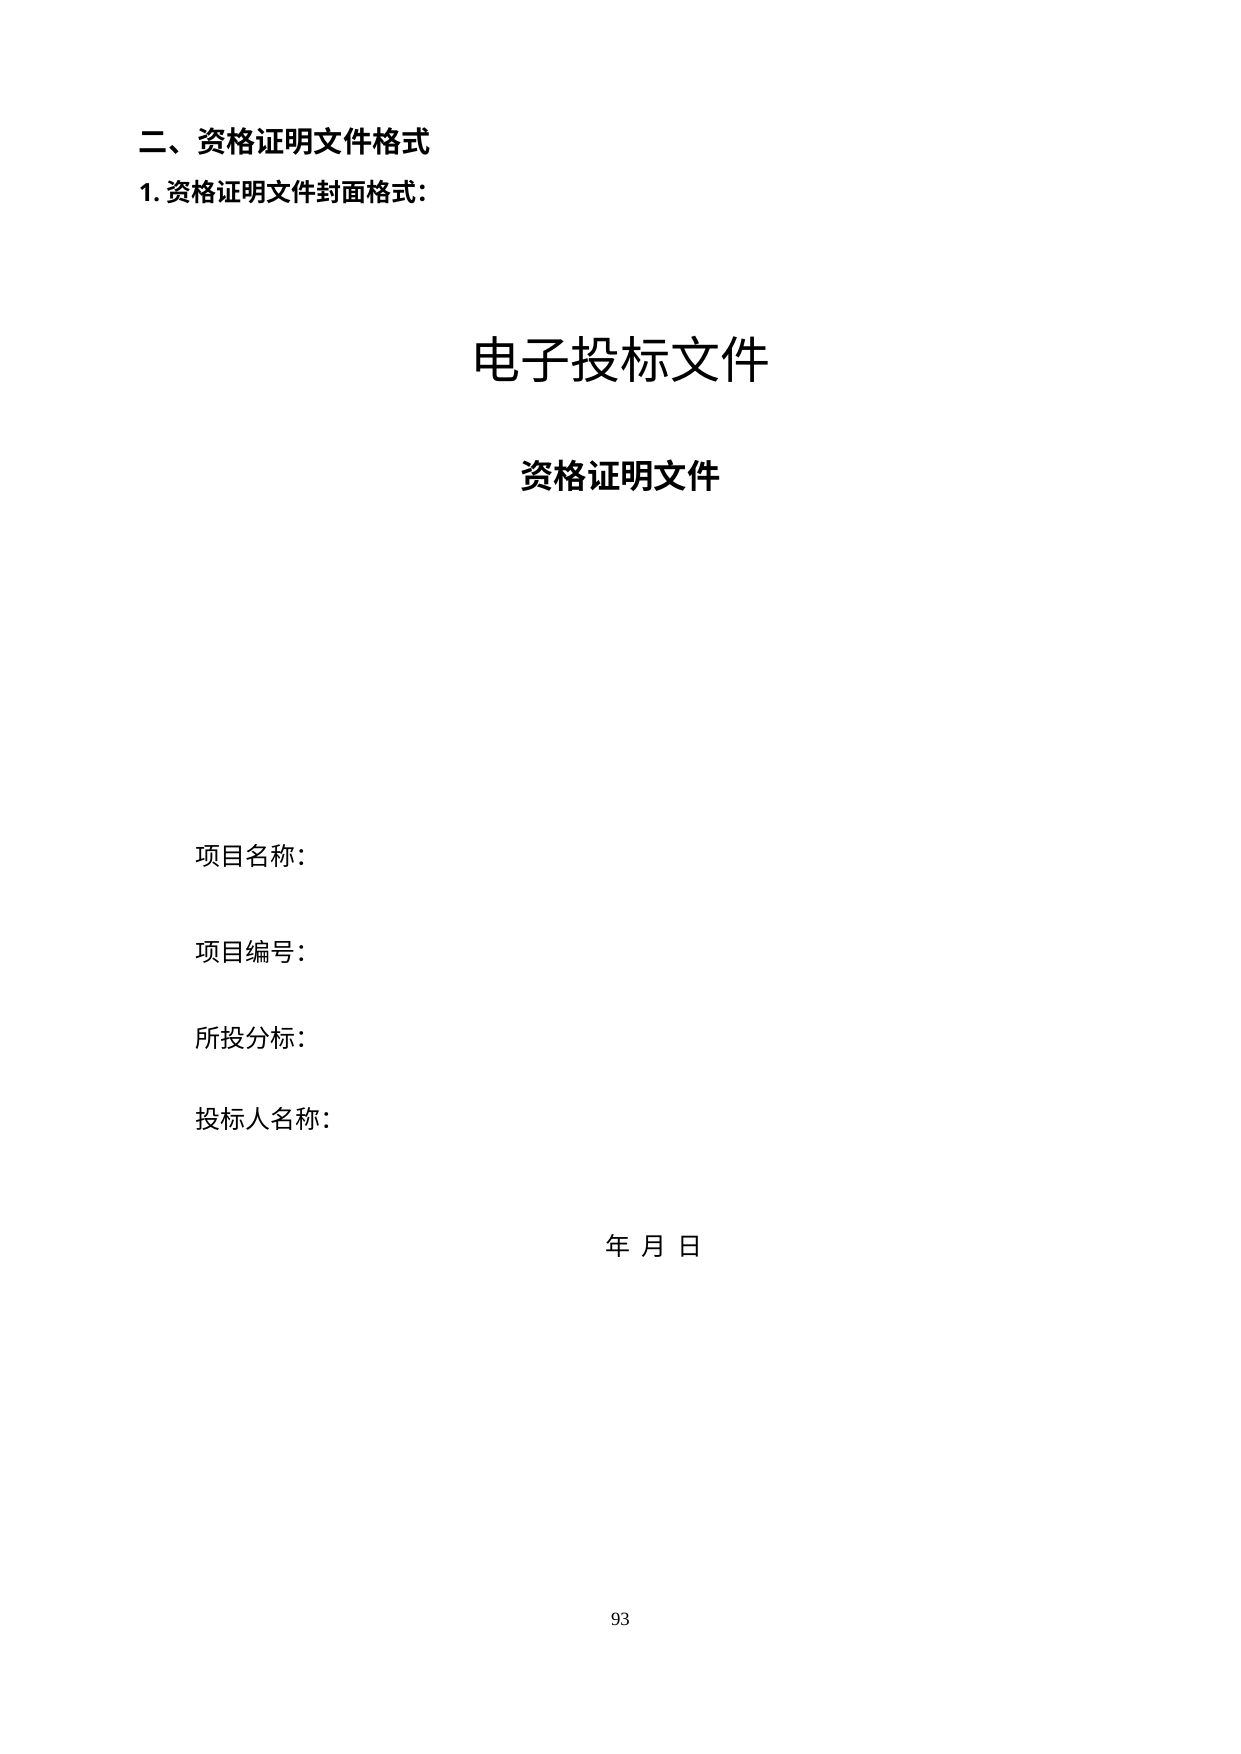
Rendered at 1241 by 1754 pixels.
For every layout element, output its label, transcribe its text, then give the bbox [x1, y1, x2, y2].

text 电子投标文件 [139, 320, 1101, 393]
text 二、资格证明文件格式 [139, 118, 1101, 160]
text 所投分标： [139, 1018, 1101, 1055]
text 资格证明文件 [139, 450, 1101, 498]
text 投标人名称： [139, 1099, 1101, 1136]
text 年 月 日 [139, 1227, 1101, 1263]
text 项目名称： [139, 837, 1101, 873]
text 项目编号： [139, 932, 1101, 968]
list 资格证明文件封面格式： [139, 173, 1101, 209]
